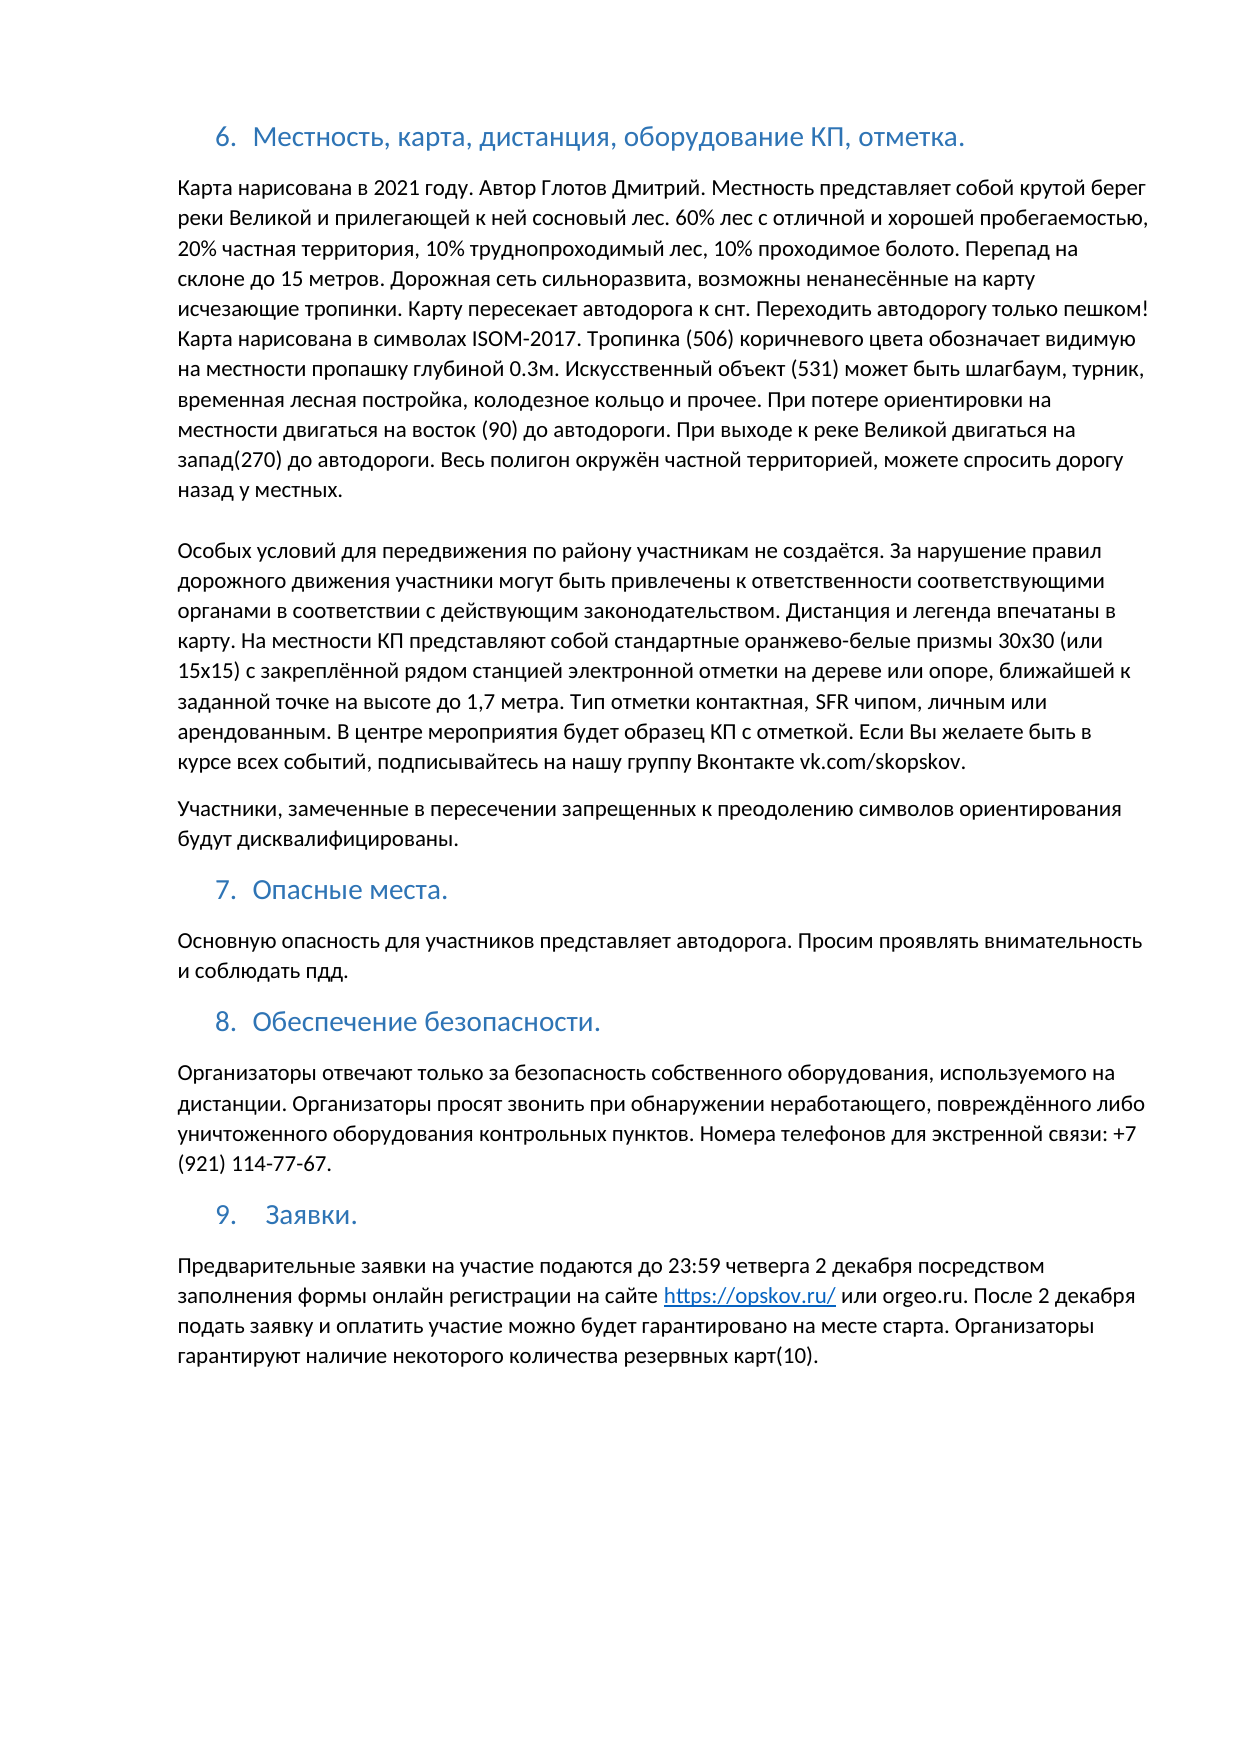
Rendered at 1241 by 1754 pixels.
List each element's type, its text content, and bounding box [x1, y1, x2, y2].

list Местность, карта, дистанция, оборудование КП, отметка. [215, 118, 1152, 154]
text Карта нарисована в 2021 году. Автор Глотов Дмитрий. Местность представляет собой крутой берег реки Великой и прилегающей к ней сосновый лес. 60% лес с отличной и хорошей пробегаемостью, 20% частная территория, 10% труднопроходимый лес, 10% проходимое болото. Перепад на склоне до 15 метров. Дорожная сеть сильноразвита, возможны ненанесённые на карту исчезающие тропинки. Карту пересекает автодорога к снт. Переходить автодорогу только пешком! Карта нарисована в символах ISOM-2017. Тропинка (506) коричневого цвета обозначает видимую на местности пропашку глубиной 0.3м. Искусственный объект (531) может быть шлагбаум, турник, временная лесная постройка, колодезное кольцо и прочее. При потере ориентировки на местности двигаться на восток (90) до автодороги. При выходе к реке Великой двигаться на запад(270) до автодороги. Весь полигон окружён частной территорией, можете спросить дорогу назад у местных. Особых условий для передвижения по району участникам не создаётся. За нарушение правил дорожного движения участники могут быть привлечены к ответственности соответствующими органами в соответствии с действующим законодательством. Дистанция и легенда впечатаны в карту. На местности КП представляют собой стандартные оранжево-белые призмы 30х30 (или 15х15) с закреплённой рядом станцией электронной отметки на дереве или опоре, ближайшей к заданной точке на высоте до 1,7 метра. Тип отметки контактная, SFR чипом, личным или арендованным. В центре мероприятия будет образец КП с отметкой. Если Вы желаете быть в курсе всех событий, подписывайтесь на нашу группу Вконтакте vk.com/skopskov. [177, 173, 1152, 775]
text Организаторы отвечают только за безопасность собственного оборудования, используемого на дистанции. Организаторы просят звонить при обнаружении неработающего, повреждённого либо уничтоженного оборудования контрольных пунктов. Номера телефонов для экстренной связи: +7 (921) 114-77-67. [177, 1058, 1152, 1177]
text Участники, замеченные в пересечении запрещенных к преодолению символов ориентирования будут дисквалифицированы. [177, 794, 1152, 852]
text Предварительные заявки на участие подаются до 23:59 четверга 2 декабря посредством заполнения формы онлайн регистрации на сайте https://opskov.ru/ или orgeo.ru. После 2 декабря подать заявку и оплатить участие можно будет гарантировано на месте старта. Организаторы гарантируют наличие некоторого количества резервных карт(10). [177, 1251, 1152, 1370]
list Заявки. [215, 1196, 1152, 1232]
text Основную опасность для участников представляет автодорога. Просим проявлять внимательность и соблюдать пдд. [177, 926, 1152, 984]
list Обеспечение безопасности. [215, 1003, 1152, 1039]
list Опасные места. [215, 871, 1152, 907]
